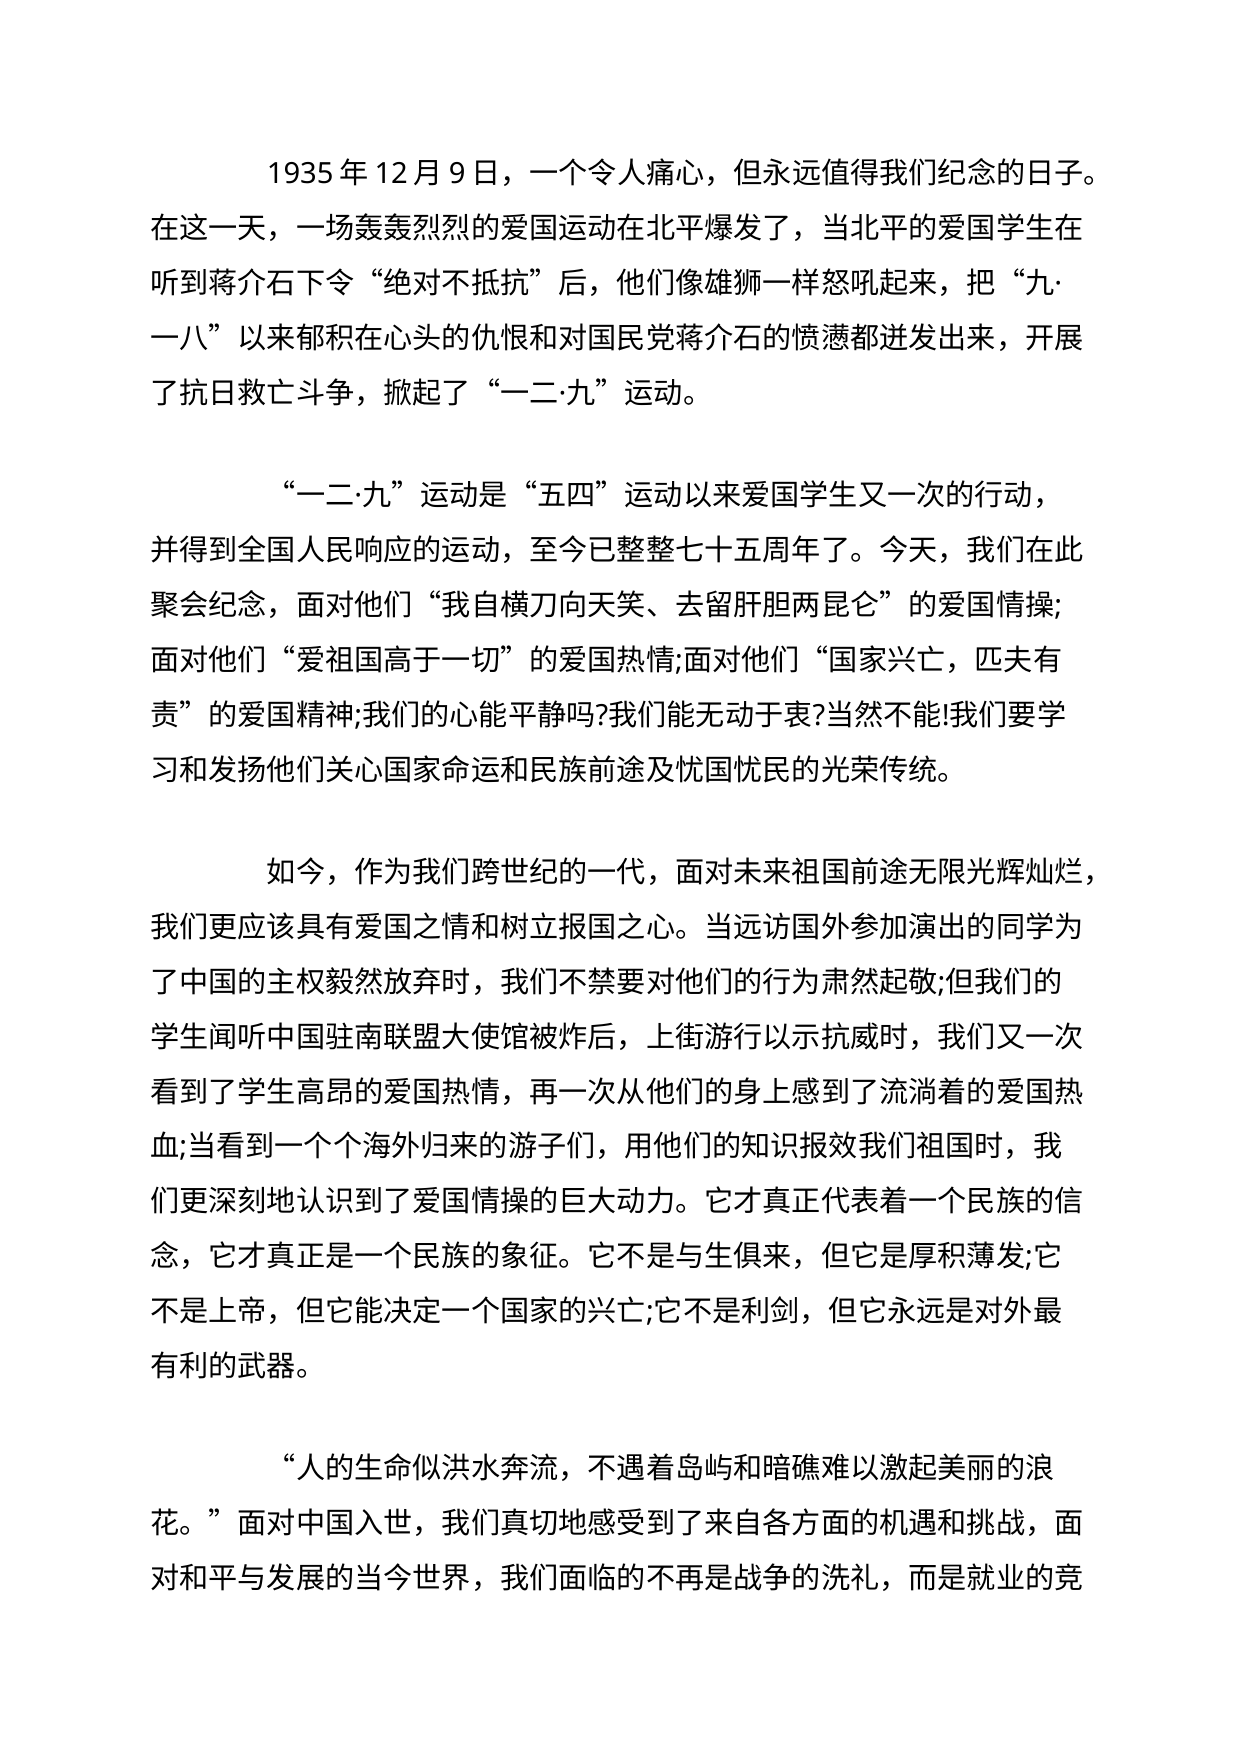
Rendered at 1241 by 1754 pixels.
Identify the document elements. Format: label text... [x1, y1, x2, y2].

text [150, 1445, 1090, 1597]
text 1935年12月9日，一个令人痛心，但永远值得我们纪念的日子。在这一天，一场轰轰烈烈的爱国运动在北平爆发了，当北平的爱国学生在听到蒋介石下令“绝对不抵抗”后，他们像雄狮一样怒吼起来，把“九·一八”以来郁积在心头的仇恨和对国民党蒋介石的愤懑都迸发出来，开展了抗日救亡斗争，掀起了“一二·九”运动。 [150, 150, 1090, 412]
text 如今，作为我们跨世纪的一代，面对未来祖国前途无限光辉灿烂，我们更应该具有爱国之情和树立报国之心。当远访国外参加演出的同学为了中国的主权毅然放弃时，我们不禁要对他们的行为肃然起敬;但我们的学生闻听中国驻南联盟大使馆被炸后，上街游行以示抗威时，我们又一次看到了学生高昂的爱国热情，再一次从他们的身上感到了流淌着的爱国热血;当看到一个个海外归来的游子们，用他们的知识报效我们祖国时，我们更深刻地认识到了爱国情操的巨大动力。它才真正代表着一个民族的信念，它才真正是一个民族的象征。它不是与生俱来，但它是厚积薄发;它不是上帝，但它能决定一个国家的兴亡;它不是利剑，但它永远是对外最有利的武器。 [150, 848, 1090, 1385]
text “一二·九”运动是“五四”运动以来爱国学生又一次的行动，并得到全国人民响应的运动，至今已整整七十五周年了。今天，我们在此聚会纪念，面对他们“我自横刀向天笑、去留肝胆两昆仑”的爱国情操;面对他们“爱祖国高于一切”的爱国热情;面对他们“国家兴亡，匹夫有责”的爱国精神;我们的心能平静吗?我们能无动于衷?当然不能!我们要学习和发扬他们关心国家命运和民族前途及忧国忧民的光荣传统。 [150, 472, 1090, 789]
